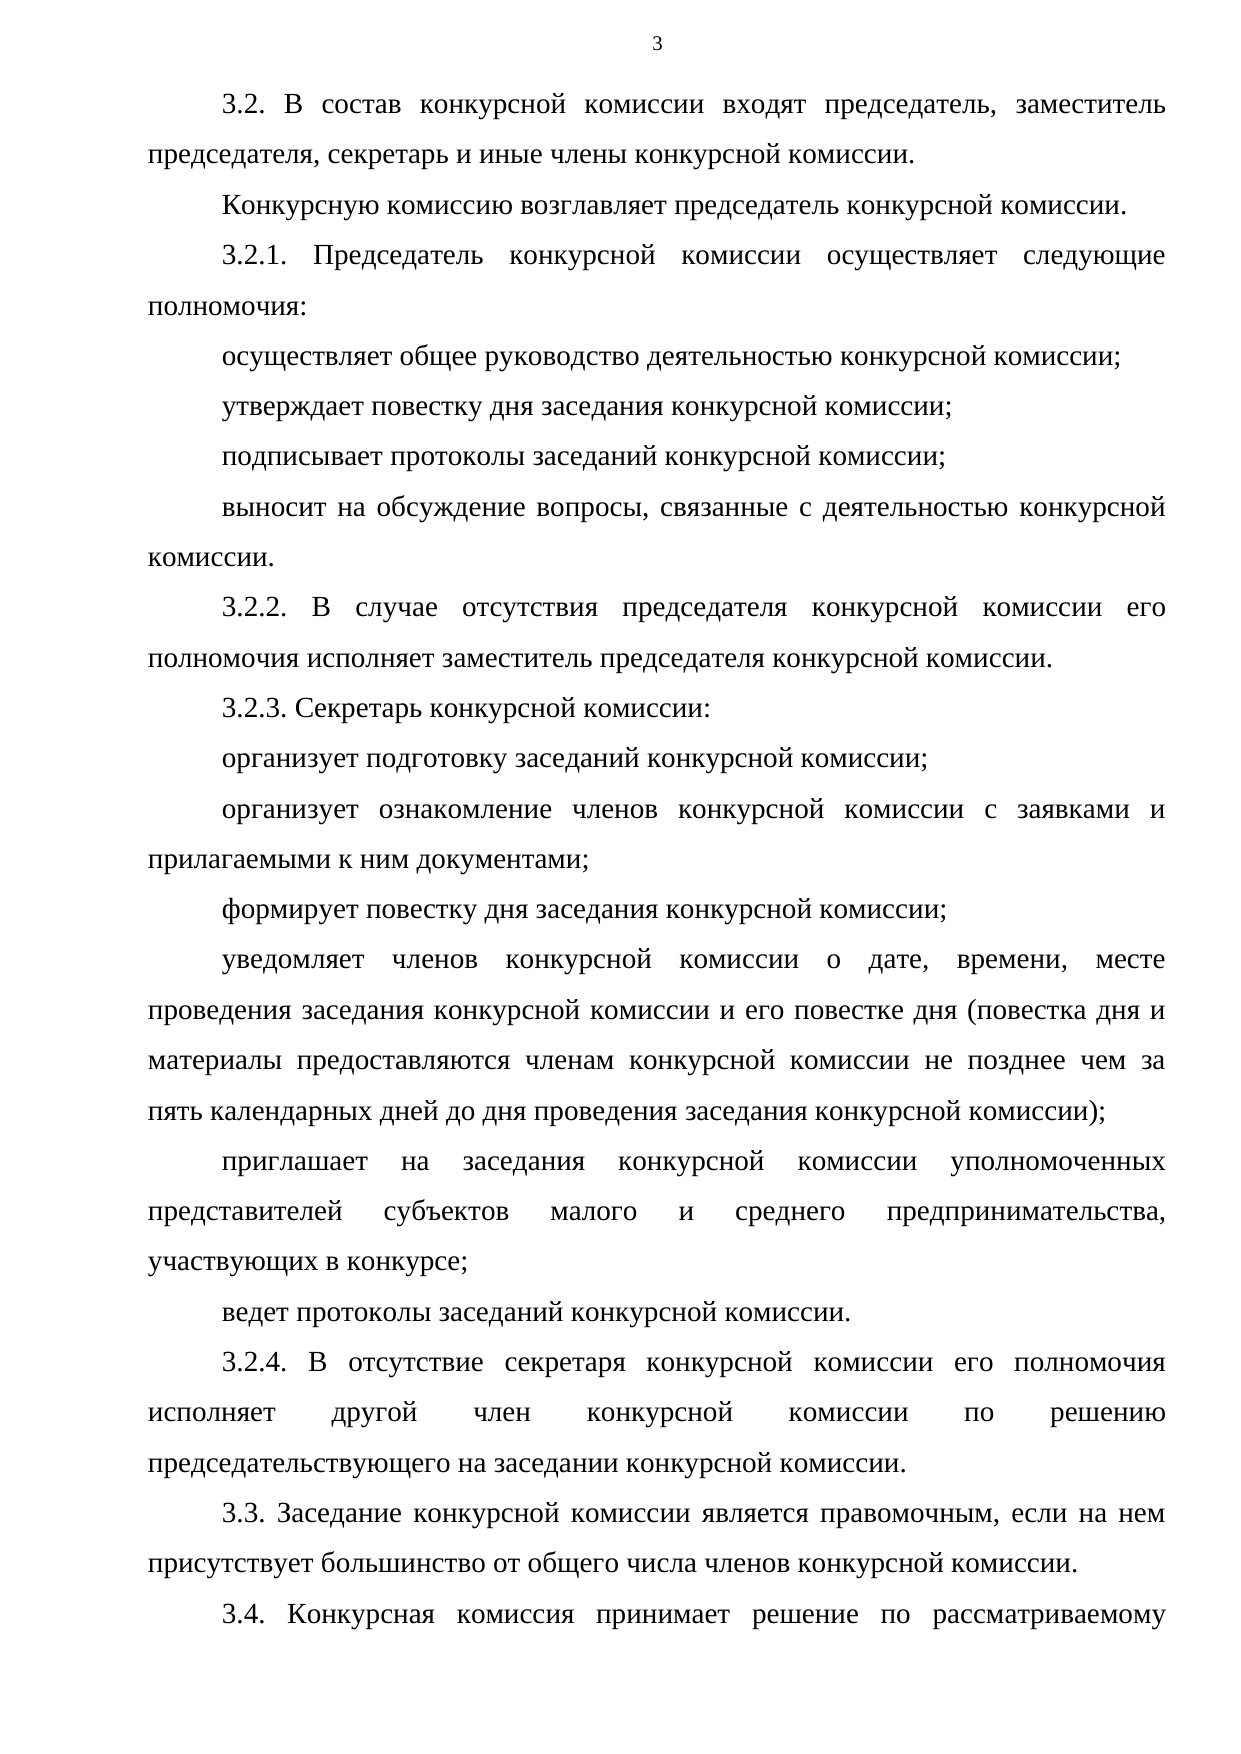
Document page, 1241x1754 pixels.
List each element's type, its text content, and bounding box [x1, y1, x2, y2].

text осуществляет общее руководство деятельностью конкурсной комиссии; [148, 338, 1167, 371]
text выносит на обсуждение вопросы, связанные с деятельностью конкурсной комиссии. [148, 489, 1167, 573]
text 3.2.1. Председатель конкурсной комиссии осуществляет следующие полномочия: [148, 237, 1167, 321]
text приглашает на заседания конкурсной комиссии уполномоченных представителей субъектов малого и среднего предпринимательства, участвующих в конкурсе; [148, 1143, 1167, 1277]
text 3.2.3. Секретарь конкурсной комиссии: [148, 690, 1167, 724]
text организует ознакомление членов конкурсной комиссии с заявками и прилагаемыми к ним документами; [148, 791, 1167, 874]
text организует подготовку заседаний конкурсной комиссии; [148, 740, 1167, 774]
text 3.2.4. В отсутствие секретаря конкурсной комиссии его полномочия исполняет другой член конкурсной комиссии по решению председательствующего на заседании конкурсной комиссии. [148, 1344, 1167, 1478]
text 3.2. В состав конкурсной комиссии входят председатель, заместитель председателя, секретарь и иные члены конкурсной комиссии. [148, 86, 1167, 170]
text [148, 1596, 1167, 1629]
text формирует повестку дня заседания конкурсной комиссии; [148, 891, 1167, 925]
text утверждает повестку дня заседания конкурсной комиссии; [148, 388, 1167, 422]
text 3.3. Заседание конкурсной комиссии является правомочным, если на нем присутствует большинство от общего числа членов конкурсной комиссии. [148, 1495, 1167, 1579]
text Конкурсную комиссию возглавляет председатель конкурсной комиссии. [148, 187, 1167, 221]
text подписывает протоколы заседаний конкурсной комиссии; [148, 438, 1167, 472]
text ведет протоколы заседаний конкурсной комиссии. [148, 1294, 1167, 1327]
text уведомляет членов конкурсной комиссии о дате, времени, месте проведения заседания конкурсной комиссии и его повестке дня (повестка дня и материалы предоставляются членам конкурсной комиссии не позднее чем за пять календарных дней до дня проведения заседания конкурсной комиссии); [148, 942, 1167, 1126]
text 3.2.2. В случае отсутствия председателя конкурсной комиссии его полномочия исполняет заместитель председателя конкурсной комиссии. [148, 589, 1167, 673]
